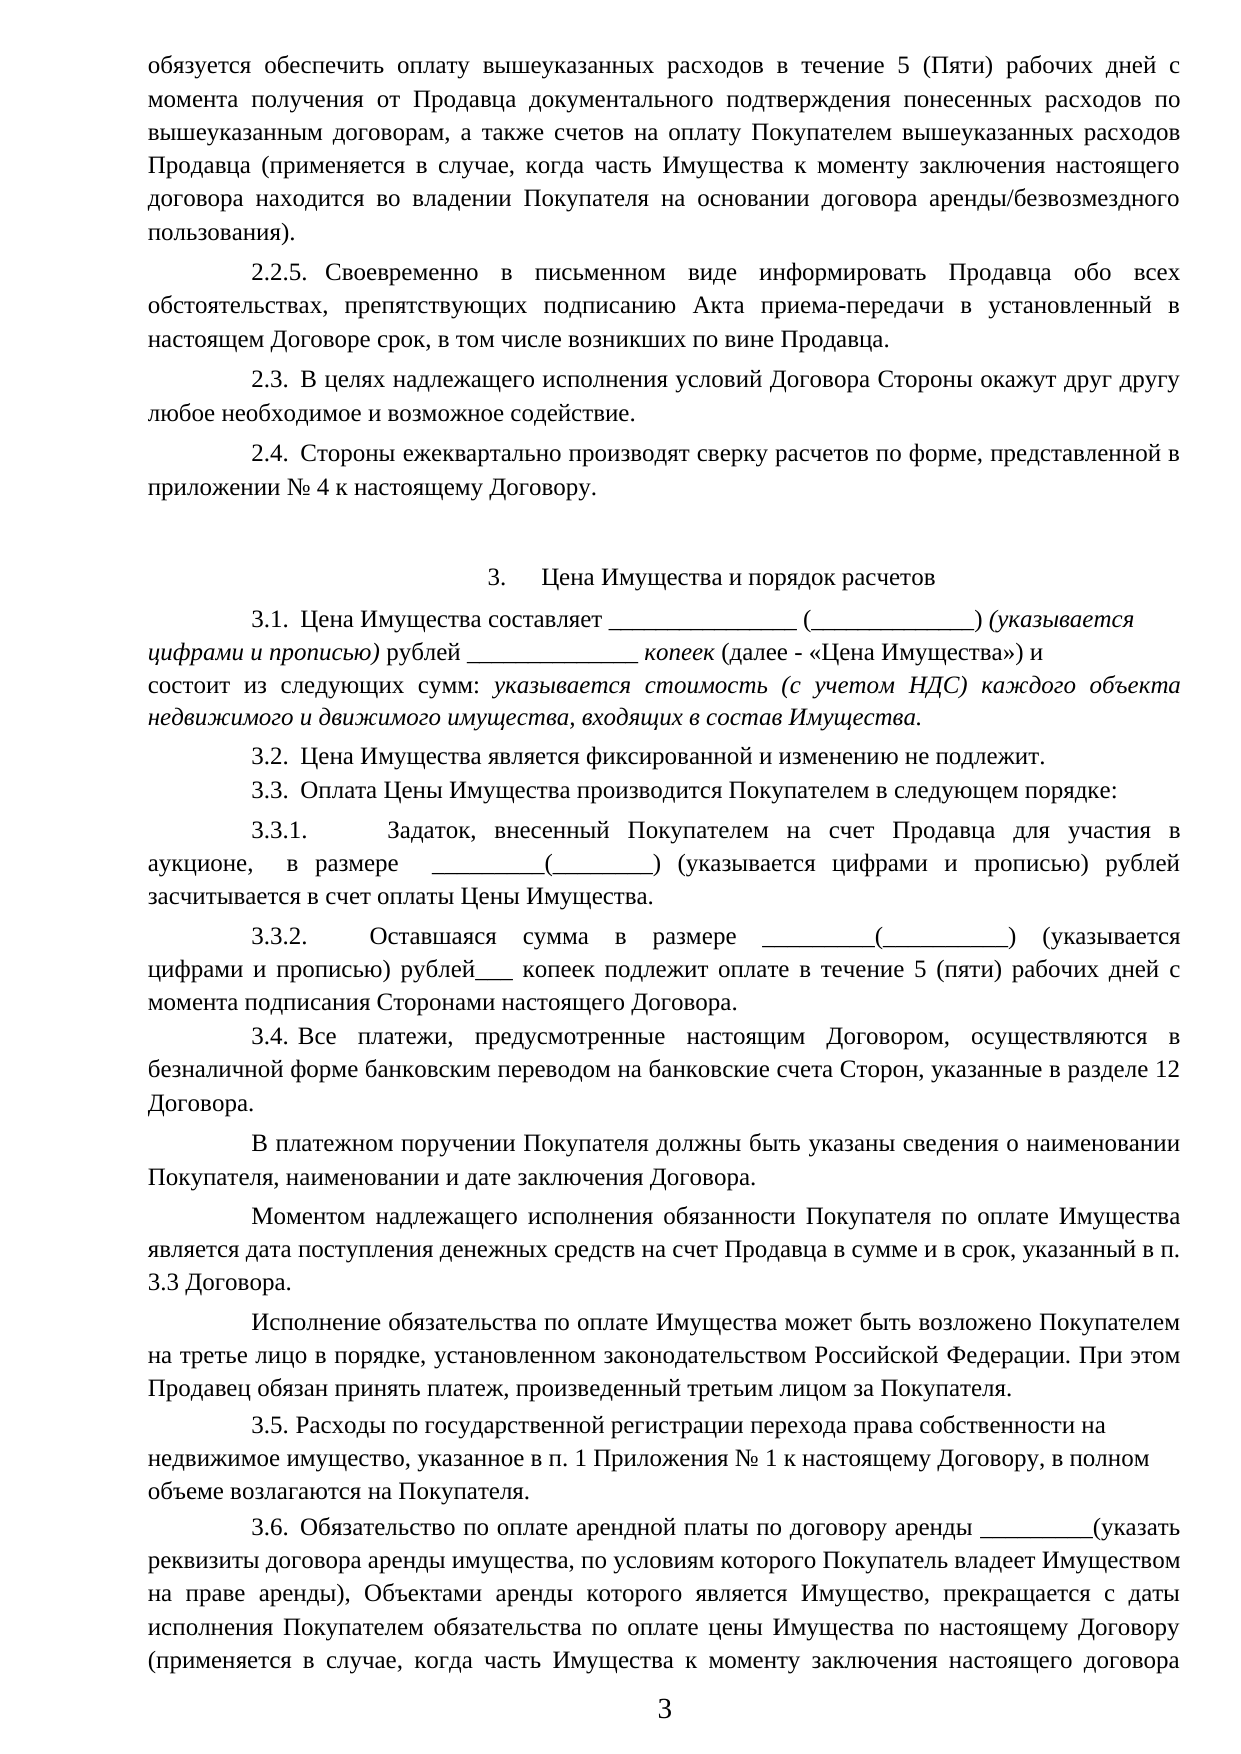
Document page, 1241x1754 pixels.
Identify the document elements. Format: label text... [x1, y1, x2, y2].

list Цена Имущества является фиксированной и изменению не подлежит. [148, 738, 1181, 771]
text Моментом надлежащего исполнения обязанности Покупателя по оплате Имущества является дата поступления денежных средств на счет Продавца в сумме и в срок, указанный в п. 3.3 Договора. [148, 1198, 1181, 1297]
text В платежном поручении Покупателя должны быть указаны сведения о наименовании Покупателя, наименовании и дате заключения Договора. [148, 1125, 1181, 1192]
list Цена Имущества составляет ( ) (указывается [148, 601, 1181, 634]
text Исполнение обязательства по оплате Имущества может быть возложено Покупателем на третье лицо в порядке, установленном законодательством Российской Федерации. При этом Продавец обязан принять платеж, произведенный третьим лицом за Покупателя. [148, 1304, 1181, 1403]
list Оставшаяся сумма в размере _________(__________) (указывается цифрами и прописью) рублей___ копеек подлежит оплате в течение 5 (пяти) рабочих дней с момента подписания Сторонами настоящего Договора. [148, 917, 1181, 1017]
list Все платежи, предусмотренные настоящим Договором, осуществляются в безналичной форме банковским переводом на банковские счета Сторон, указанные в разделе 12 Договора. [148, 1017, 1181, 1118]
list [148, 1509, 1181, 1675]
list Своевременно в письменном виде информировать Продавца обо всех обстоятельствах, препятствующих подписанию Акта приема-передачи в установленный в настоящем Договоре срок, в том числе возникших по вине Продавца. [148, 253, 1181, 354]
list Оплата Цены Имущества производится Покупателем в следующем порядке: [148, 771, 1181, 805]
list Цена Имущества и порядок расчетов [148, 562, 1181, 591]
list В целях надлежащего исполнения условий Договора Стороны окажут друг другу любое необходимое и возможное содействие. [148, 360, 1181, 428]
text цифрами и прописью) рублей копеек (далее - «Цена Имущества») и [148, 634, 1181, 667]
list Задаток, внесенный Покупателем на счет Продавца для участия в аукционе, в размере _________(________) (указывается цифрами и прописью) рублей засчитывается в счет оплаты Цены Имущества. [148, 812, 1181, 911]
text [148, 47, 1181, 247]
list Стороны ежеквартально производят сверку расчетов по форме, представленной в приложении № 4 к настоящему Договору. [148, 434, 1181, 502]
text состоит из следующих сумм: указывается стоимость (с учетом НДС) каждого объекта недвижимого и движимого имущества, входящих в состав Имущества. [148, 667, 1181, 732]
